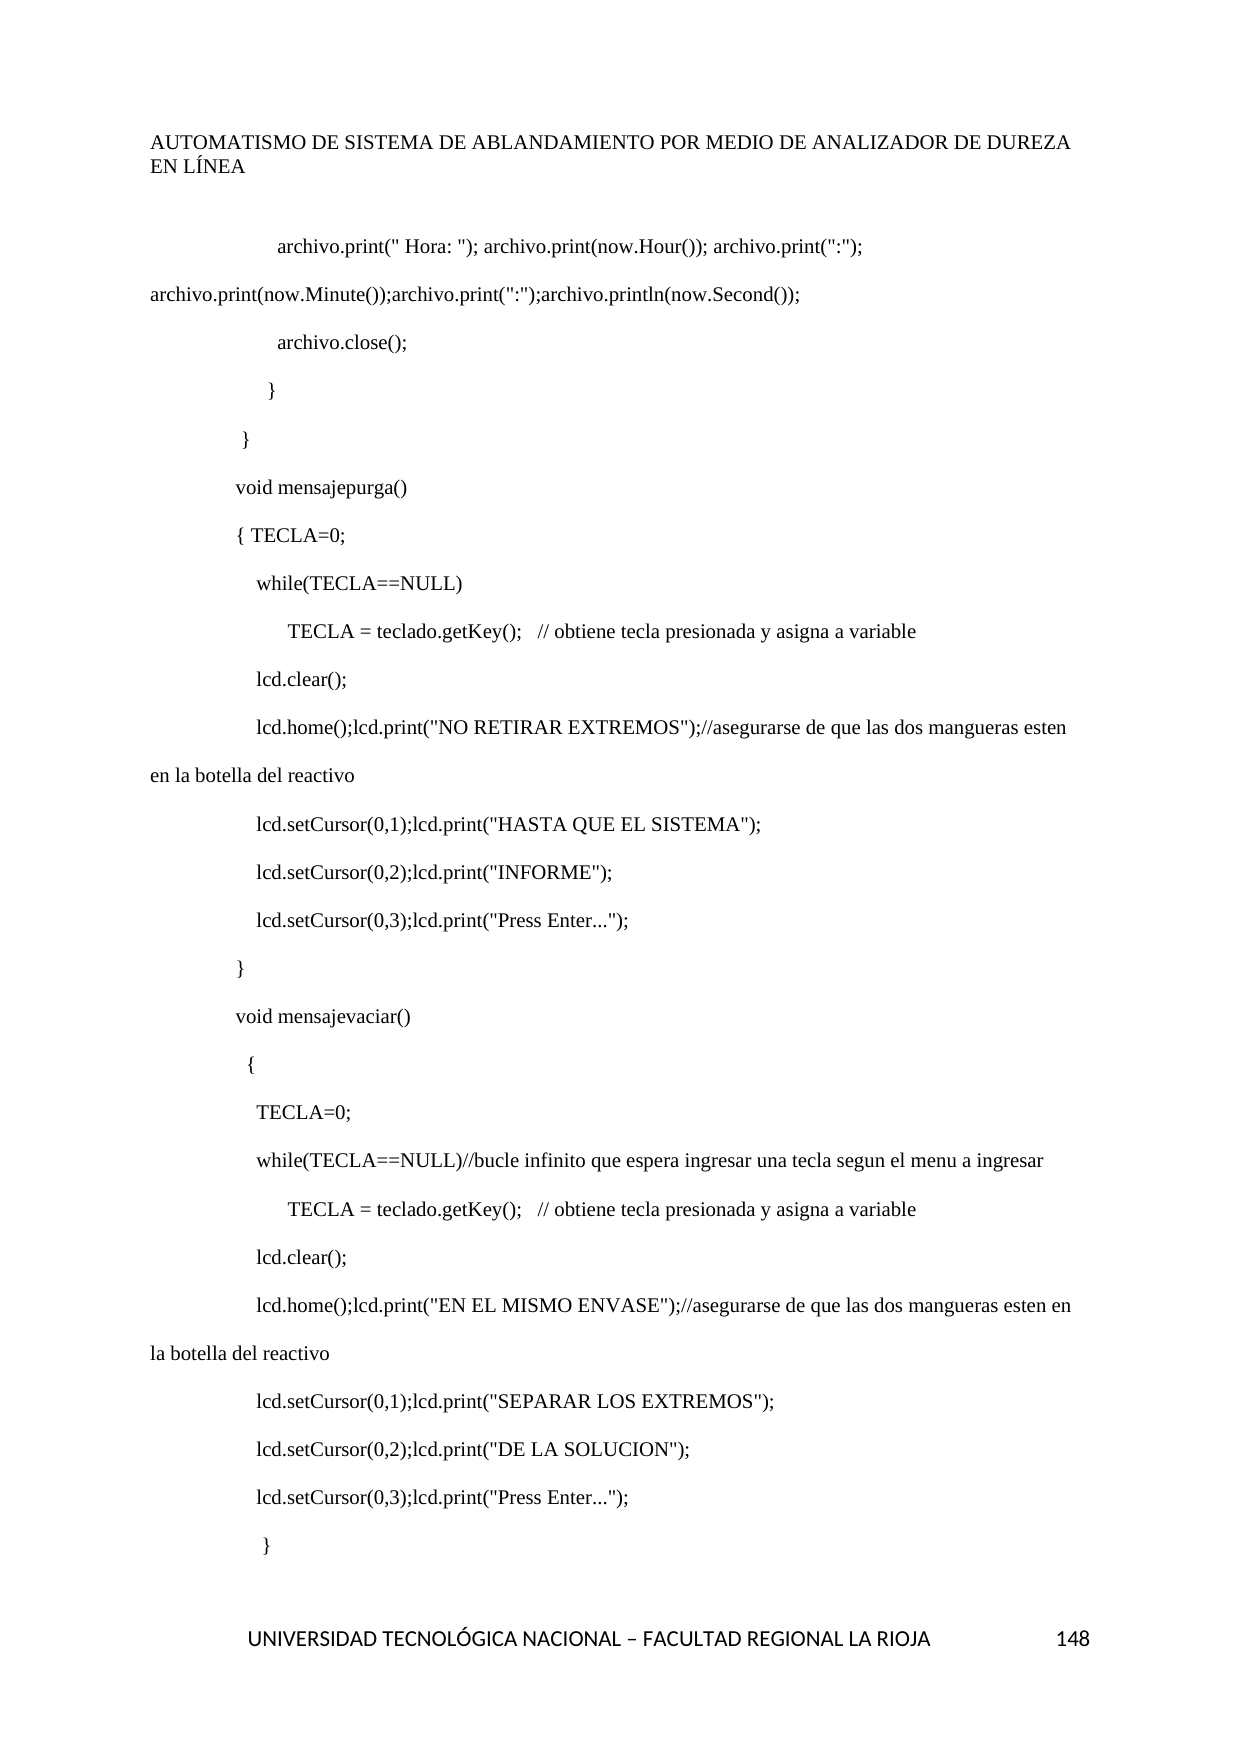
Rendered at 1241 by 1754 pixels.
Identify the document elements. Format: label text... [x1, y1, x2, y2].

text lcd.home();lcd.print("NO RETIRAR EXTREMOS");//asegurarse de que las dos mangueras esten en la botella del reactivo [150, 715, 1090, 787]
text lcd.setCursor(0,1);lcd.print("HASTA QUE EL SISTEMA"); [150, 812, 1090, 836]
text while(TECLA==NULL)//bucle infinito que espera ingresar una tecla segun el menu a ingresar [150, 1148, 1090, 1172]
text { TECLA=0; [150, 523, 1090, 547]
text TECLA=0; [150, 1100, 1090, 1124]
text while(TECLA==NULL) [150, 571, 1090, 595]
text archivo.print(" Hora: "); archivo.print(now.Hour()); archivo.print(":"); archivo.print(now.Minute());archivo.print(":");archivo.println(now.Second()); [150, 234, 1090, 306]
text void mensajevaciar() [150, 1004, 1090, 1028]
text lcd.clear(); [150, 667, 1090, 691]
text TECLA = teclado.getKey(); // obtiene tecla presionada y asigna a variable [150, 1197, 1090, 1221]
text } [150, 956, 1090, 980]
text lcd.setCursor(0,3);lcd.print("Press Enter..."); [150, 1485, 1090, 1509]
text TECLA = teclado.getKey(); // obtiene tecla presionada y asigna a variable [150, 619, 1090, 643]
text archivo.close(); [150, 330, 1090, 354]
text lcd.home();lcd.print("EN EL MISMO ENVASE");//asegurarse de que las dos mangueras esten en la botella del reactivo [150, 1293, 1090, 1365]
text lcd.setCursor(0,3);lcd.print("Press Enter..."); [150, 908, 1090, 932]
text { [150, 1052, 1090, 1076]
text } [150, 1533, 1090, 1557]
text lcd.clear(); [150, 1245, 1090, 1269]
text } [150, 427, 1090, 451]
text void mensajepurga() [150, 475, 1090, 499]
text lcd.setCursor(0,2);lcd.print("DE LA SOLUCION"); [150, 1437, 1090, 1461]
text lcd.setCursor(0,1);lcd.print("SEPARAR LOS EXTREMOS"); [150, 1389, 1090, 1413]
text lcd.setCursor(0,2);lcd.print("INFORME"); [150, 860, 1090, 884]
text } [150, 378, 1090, 402]
